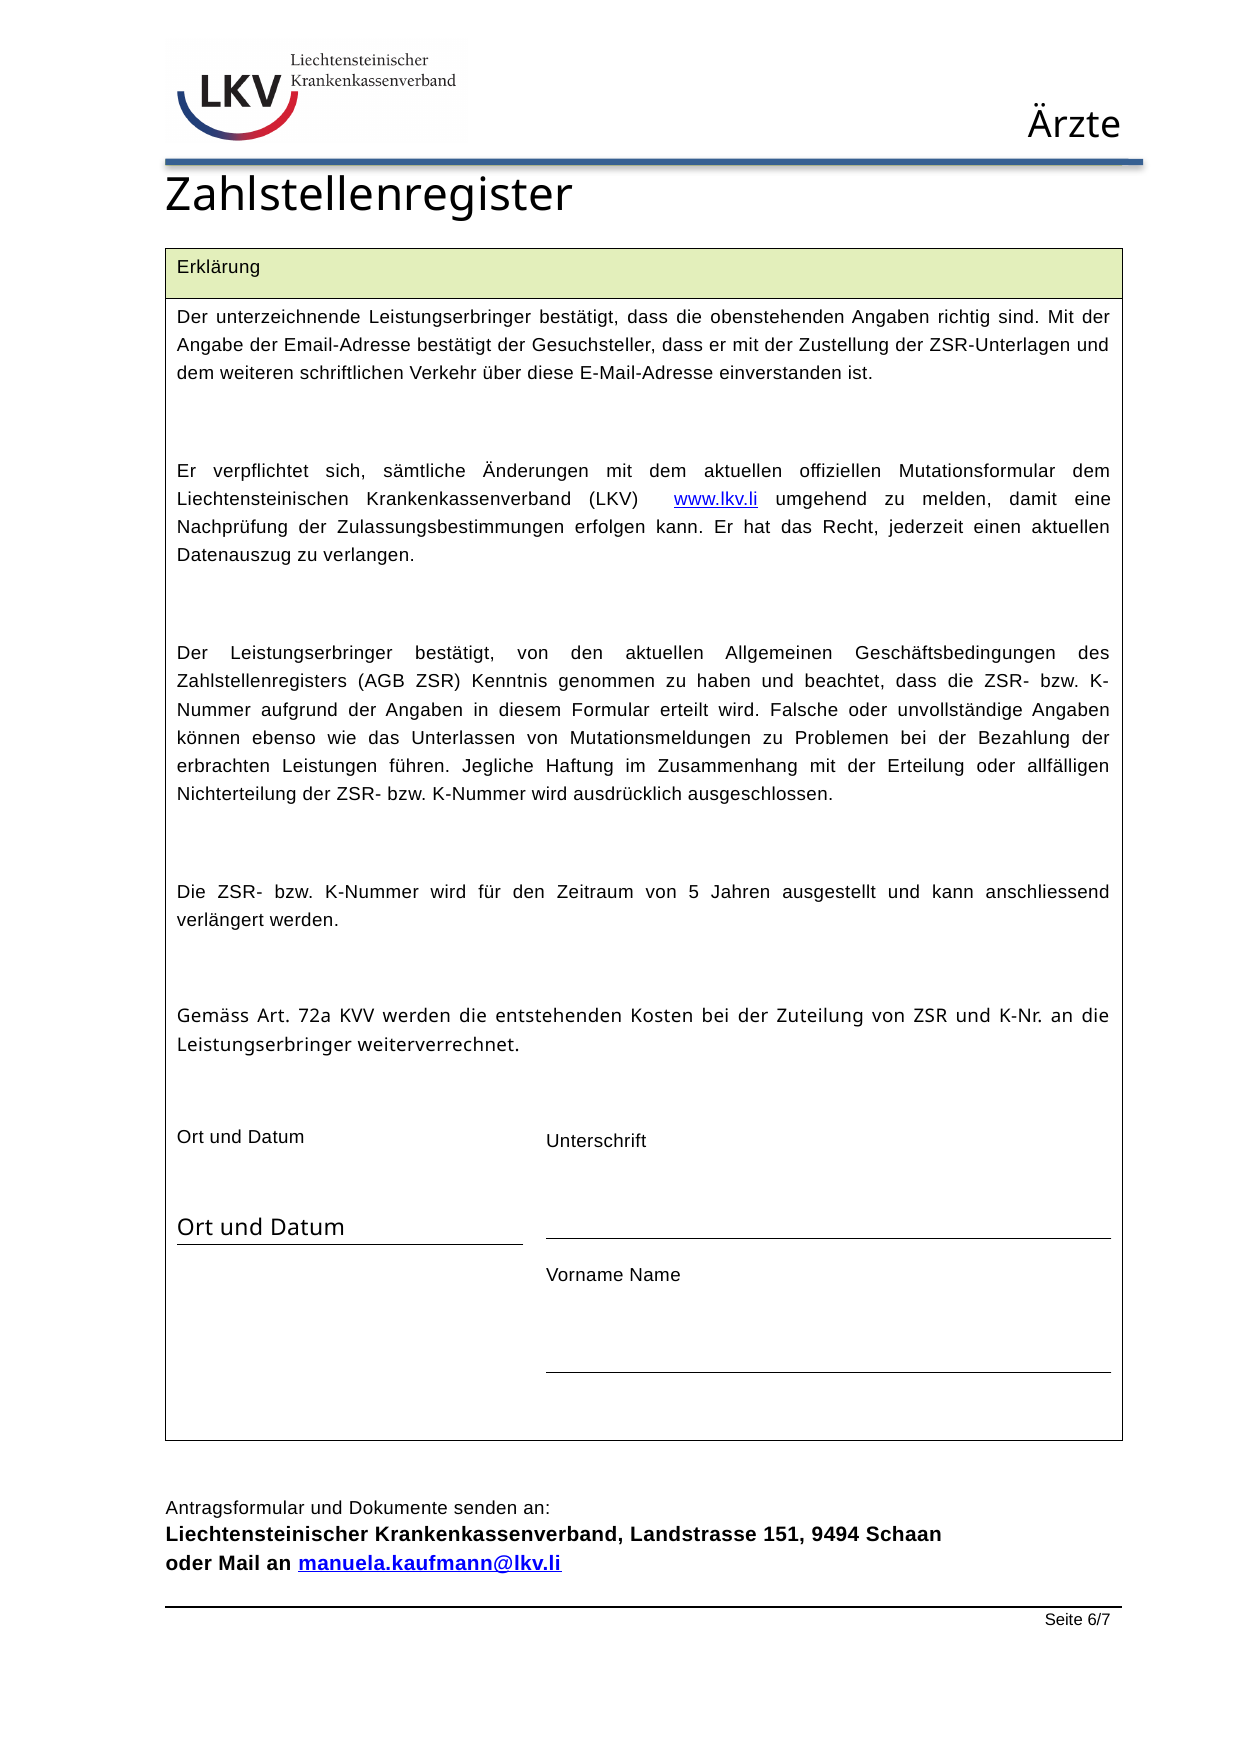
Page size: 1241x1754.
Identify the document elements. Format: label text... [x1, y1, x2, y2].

table_cell Der unterzeichnende Leistungserbringer bestätigt, dass die obenstehenden Angaben richtig sind. Mit der Angabe der Email-Adresse bestätigt der Gesuchsteller, dass er mit der Zustellung der ZSR-Unterlagen und dem weiteren schriftlichen Verkehr über diese E-Mail-Adresse einverstanden ist. Er verpflichtet sich, sämtliche Änderungen mit dem aktuellen offiziellen Mutationsformular dem Liechtensteinischen Krankenkassenverband (LKV) www.lkv.li umgehend zu melden, damit eine Nachprüfung der Zulassungsbestimmungen erfolgen kann. Er hat das Recht, jederzeit einen aktuellen Datenauszug zu verlangen. Der Leistungserbringer bestätigt, von den aktuellen Allgemeinen Geschäftsbedingungen des Zahlstellenregisters (AGB ZSR) Kenntnis genommen zu haben und beachtet, dass die ZSR- bzw. K-Nummer aufgrund der Angaben in diesem Formular erteilt wird. Falsche oder unvollständige Angaben können ebenso wie das Unterlassen von Mutationsmeldungen zu Problemen bei der Bezahlung der erbrachten Leistungen führen. Jegliche Haftung im Zusammenhang mit der Erteilung oder allfälligen Nichterteilung der ZSR- bzw. K-Nummer wird ausdrücklich ausgeschlossen. Die ZSR- bzw. K-Nummer wird für den Zeitraum von 5 Jahren ausgestellt und kann anschliessend verlängert werden. Gemäss Art. 72a KVV werden die entstehenden Kosten bei der Zuteilung von ZSR und K-Nr. an die Leistungserbringer weiterverrechnet. [166, 299, 1122, 1126]
table_cell Unterschrift Vorname Name [535, 1126, 1122, 1440]
text Antragsformular und Dokumente senden an: Liechtensteinischer Krankenkassenverband, Landstrasse 151, 9494 Schaan oder Mail an manuela.kaufmann@lkv.li [165, 1490, 1122, 1574]
table_header Erklärung [166, 249, 1122, 298]
table_cell Ort und Datum [166, 1126, 534, 1440]
